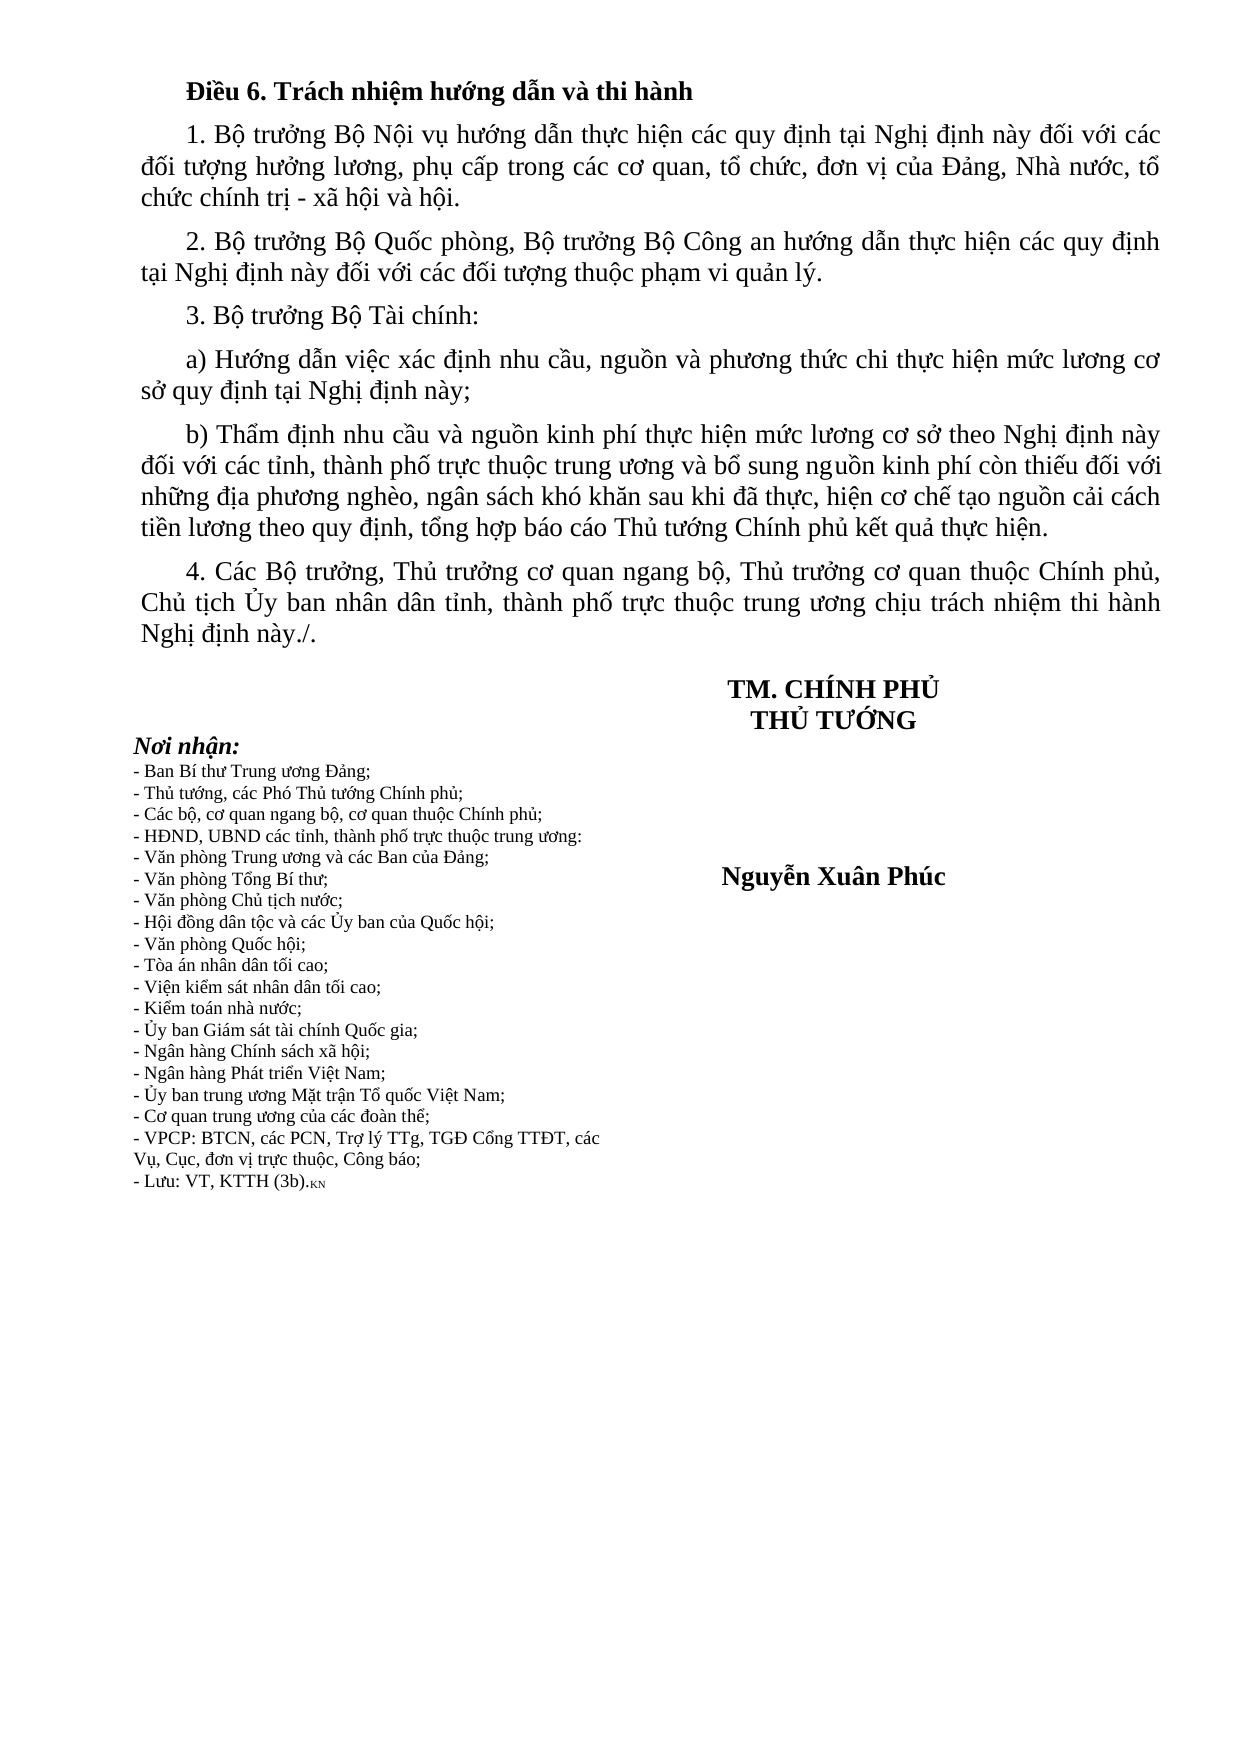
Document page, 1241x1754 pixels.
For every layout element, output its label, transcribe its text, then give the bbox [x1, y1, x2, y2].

text 2. Bộ trưởng Bộ Quốc phòng, Bộ trưởng Bộ Công an hướng dẫn thực hiện các quy định tại Nghị định này đối với các đối tượng thuộc phạm vi quản lý. [141, 224, 1162, 287]
text b) Thẩm định nhu cầu và nguồn kinh phí thực hiện mức lương cơ sở theo Nghị định này đối với các tỉnh, thành phố trực thuộc trung ương và bổ sung nguồn kinh phí còn thiếu đối với những địa phương nghèo, ngân sách khó khăn sau khi đã thực, hiện cơ chế tạo nguồn cải cách tiền lương theo quy định, tổng hợp báo cáo Thủ tướng Chính phủ kết quả thực hiện. [141, 418, 1162, 542]
text 4. Các Bộ trưởng, Thủ trưởng cơ quan ngang bộ, Thủ trưởng cơ quan thuộc Chính phủ, Chủ tịch Ủy ban nhân dân tỉnh, thành phố trực thuộc trung ương chịu trách nhiệm thi hành Nghị định này./. [141, 555, 1162, 648]
text Điều 6. Trách nhiệm hướng dẫn và thi hành [141, 75, 1162, 106]
text a) Hướng dẫn việc xác định nhu cầu, nguồn và phương thức chi thực hiện mức lương cơ sở quy định tại Nghị định này; [141, 343, 1162, 405]
table_header Nơi nhận: - Ban Bí thư Trung ương Đảng; - Thủ tướng, các Phó Thủ tướng Chính phủ; - Các bộ, cơ quan ngang bộ, cơ quan thuộc Chính phủ; - HĐND, UBND các tỉnh, thành phố trực thuộc trung ương: - Văn phòng Trung ương và các Ban của Đảng; - Văn phòng Tổng Bí thư; - Văn phòng Chủ tịch nước; - Hội đồng dân tộc và các Ủy ban của Quốc hội; - Văn phòng Quốc hội; - Tòa án nhân dân tối cao; - Viện kiểm sát nhân dân tối cao; - Kiểm toán nhà nước; - Ủy ban Giám sát tài chính Quốc gia; - Ngân hàng Chính sách xã hội; - Ngân hàng Phát triển Việt Nam; - Ủy ban trung ương Mặt trận Tổ quốc Việt Nam; - Cơ quan trung ương của các đoàn thể; - VPCP: BTCN, các PCN, Trợ lý TTg, TGĐ Cổng TTĐT, các Vụ, Cục, đơn vị trực thuộc, Công báo; - Lưu: VT, KTTH (3b).KN [122, 661, 623, 1191]
table_header TM. CHÍNH PHỦ THỦ TƯỚNG Nguyễn Xuân Phúc [623, 661, 1044, 1191]
text 3. Bộ trưởng Bộ Tài chính: [141, 299, 1162, 331]
text 1. Bộ trưởng Bộ Nội vụ hướng dẫn thực hiện các quy định tại Nghị định này đối với các đối tượng hưởng lương, phụ cấp trong các cơ quan, tổ chức, đơn vị của Đảng, Nhà nước, tổ chức chính trị - xã hội và hội. [141, 119, 1162, 212]
